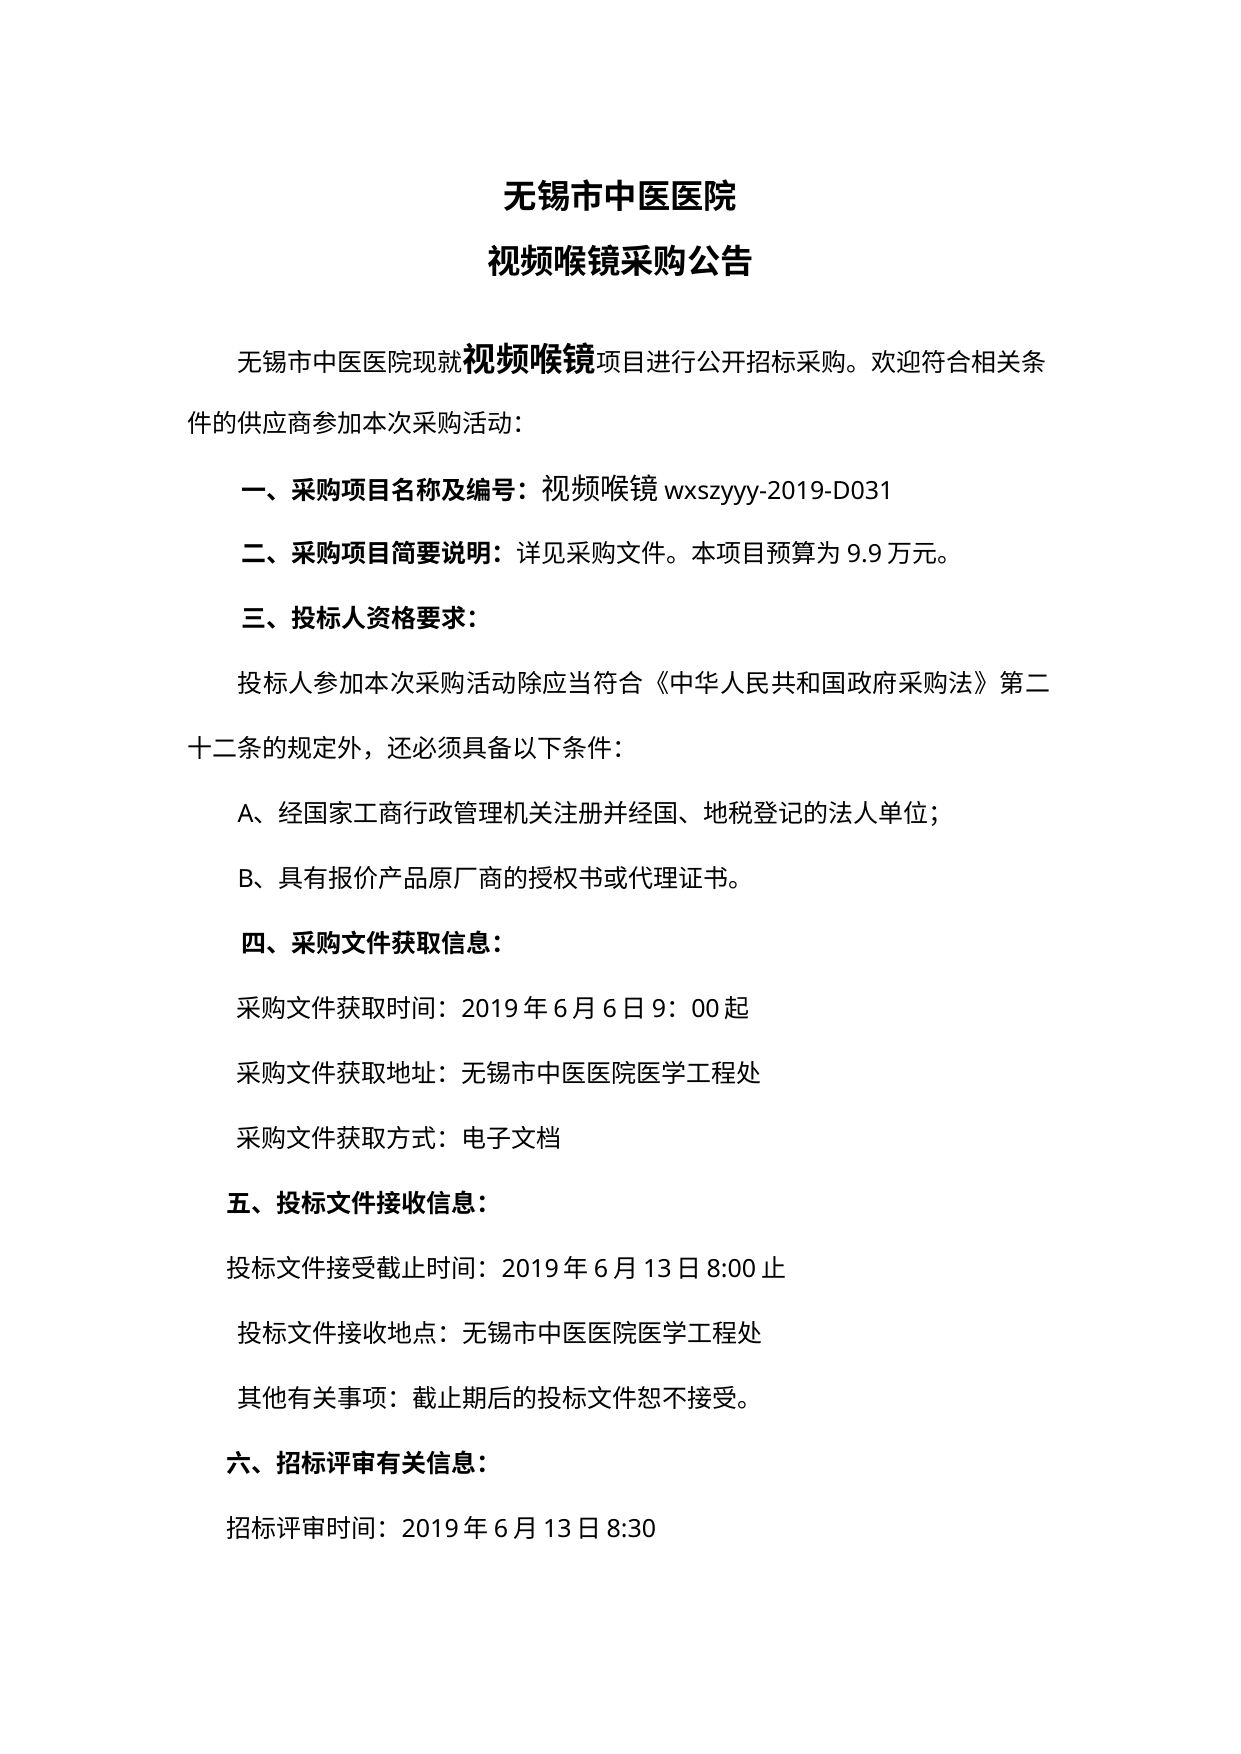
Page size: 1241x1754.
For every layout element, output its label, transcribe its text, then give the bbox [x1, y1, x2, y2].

text 视频喉镜采购公告 [187, 227, 1053, 292]
text B、具有报价产品原厂商的授权书或代理证书。 [187, 844, 1053, 909]
text A、经国家工商行政管理机关注册并经国、地税登记的法人单位； [187, 779, 1053, 844]
text 采购文件获取时间：2019年6月6日9：00起 [187, 974, 1053, 1039]
text 二、采购项目简要说明：详见采购文件。本项目预算为9.9万元。 [187, 519, 1053, 584]
text 其他有关事项：截止期后的投标文件恕不接受。 [187, 1364, 1053, 1429]
text 投标人参加本次采购活动除应当符合《中华人民共和国政府采购法》第二十二条的规定外，还必须具备以下条件： [187, 649, 1053, 779]
text 无锡市中医医院 [187, 162, 1053, 227]
text 六、招标评审有关信息： [187, 1429, 1053, 1494]
text 采购文件获取地址：无锡市中医医院医学工程处 [187, 1039, 1053, 1104]
text 招标评审时间：2019年6月13日8:30 [187, 1494, 1053, 1559]
text 采购文件获取方式：电子文档 [187, 1104, 1053, 1169]
text 投标文件接受截止时间：2019年6月13日8:00止 [187, 1234, 1053, 1299]
text 投标文件接收地点：无锡市中医医院医学工程处 [187, 1299, 1053, 1364]
text 一、采购项目名称及编号：视频喉镜wxszyyy-2019-D031 [187, 454, 1053, 519]
text 四、采购文件获取信息： [187, 909, 1053, 974]
text 三、投标人资格要求： [187, 584, 1053, 649]
text 无锡市中医医院现就视频喉镜项目进行公开招标采购。欢迎符合相关条件的供应商参加本次采购活动： [187, 324, 1053, 454]
text 五、投标文件接收信息： [187, 1169, 1053, 1234]
